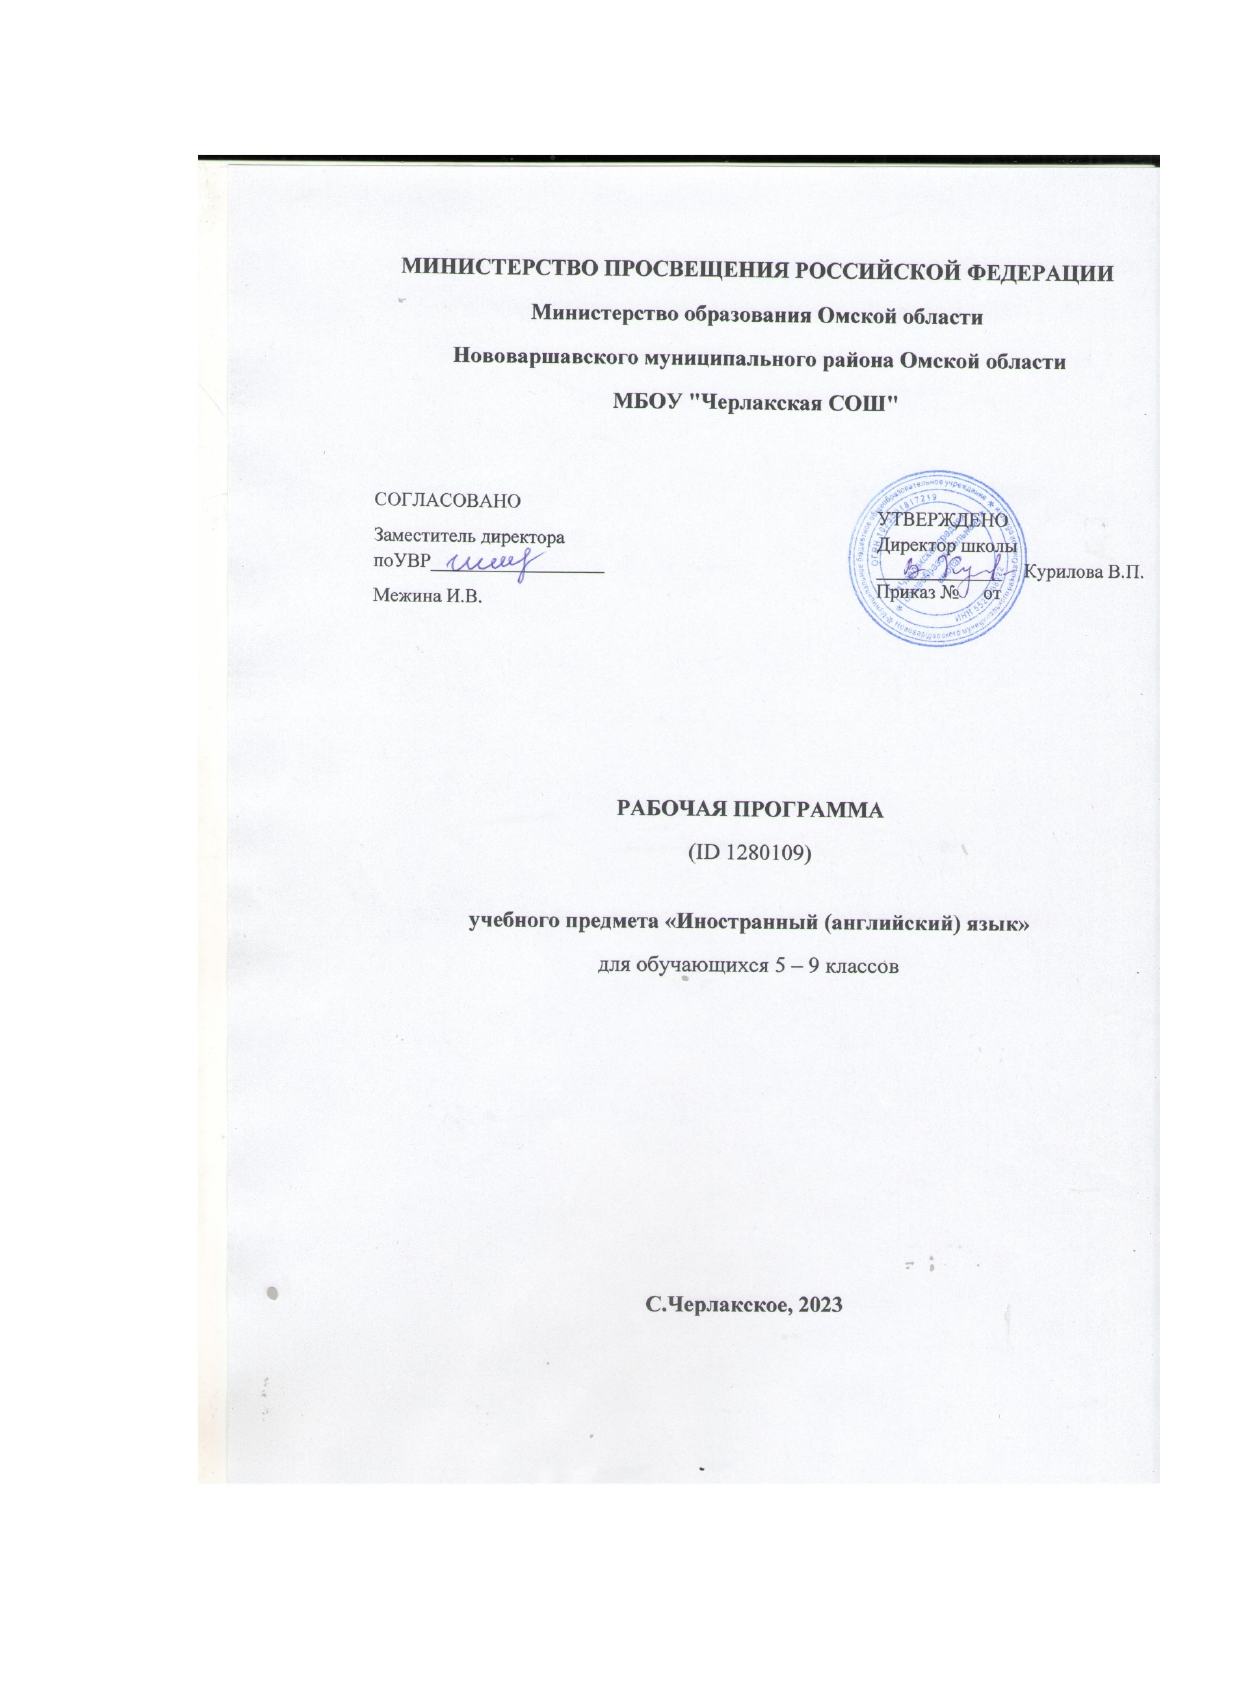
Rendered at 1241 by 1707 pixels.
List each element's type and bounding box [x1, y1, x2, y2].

picture [189, 150, 1165, 1488]
